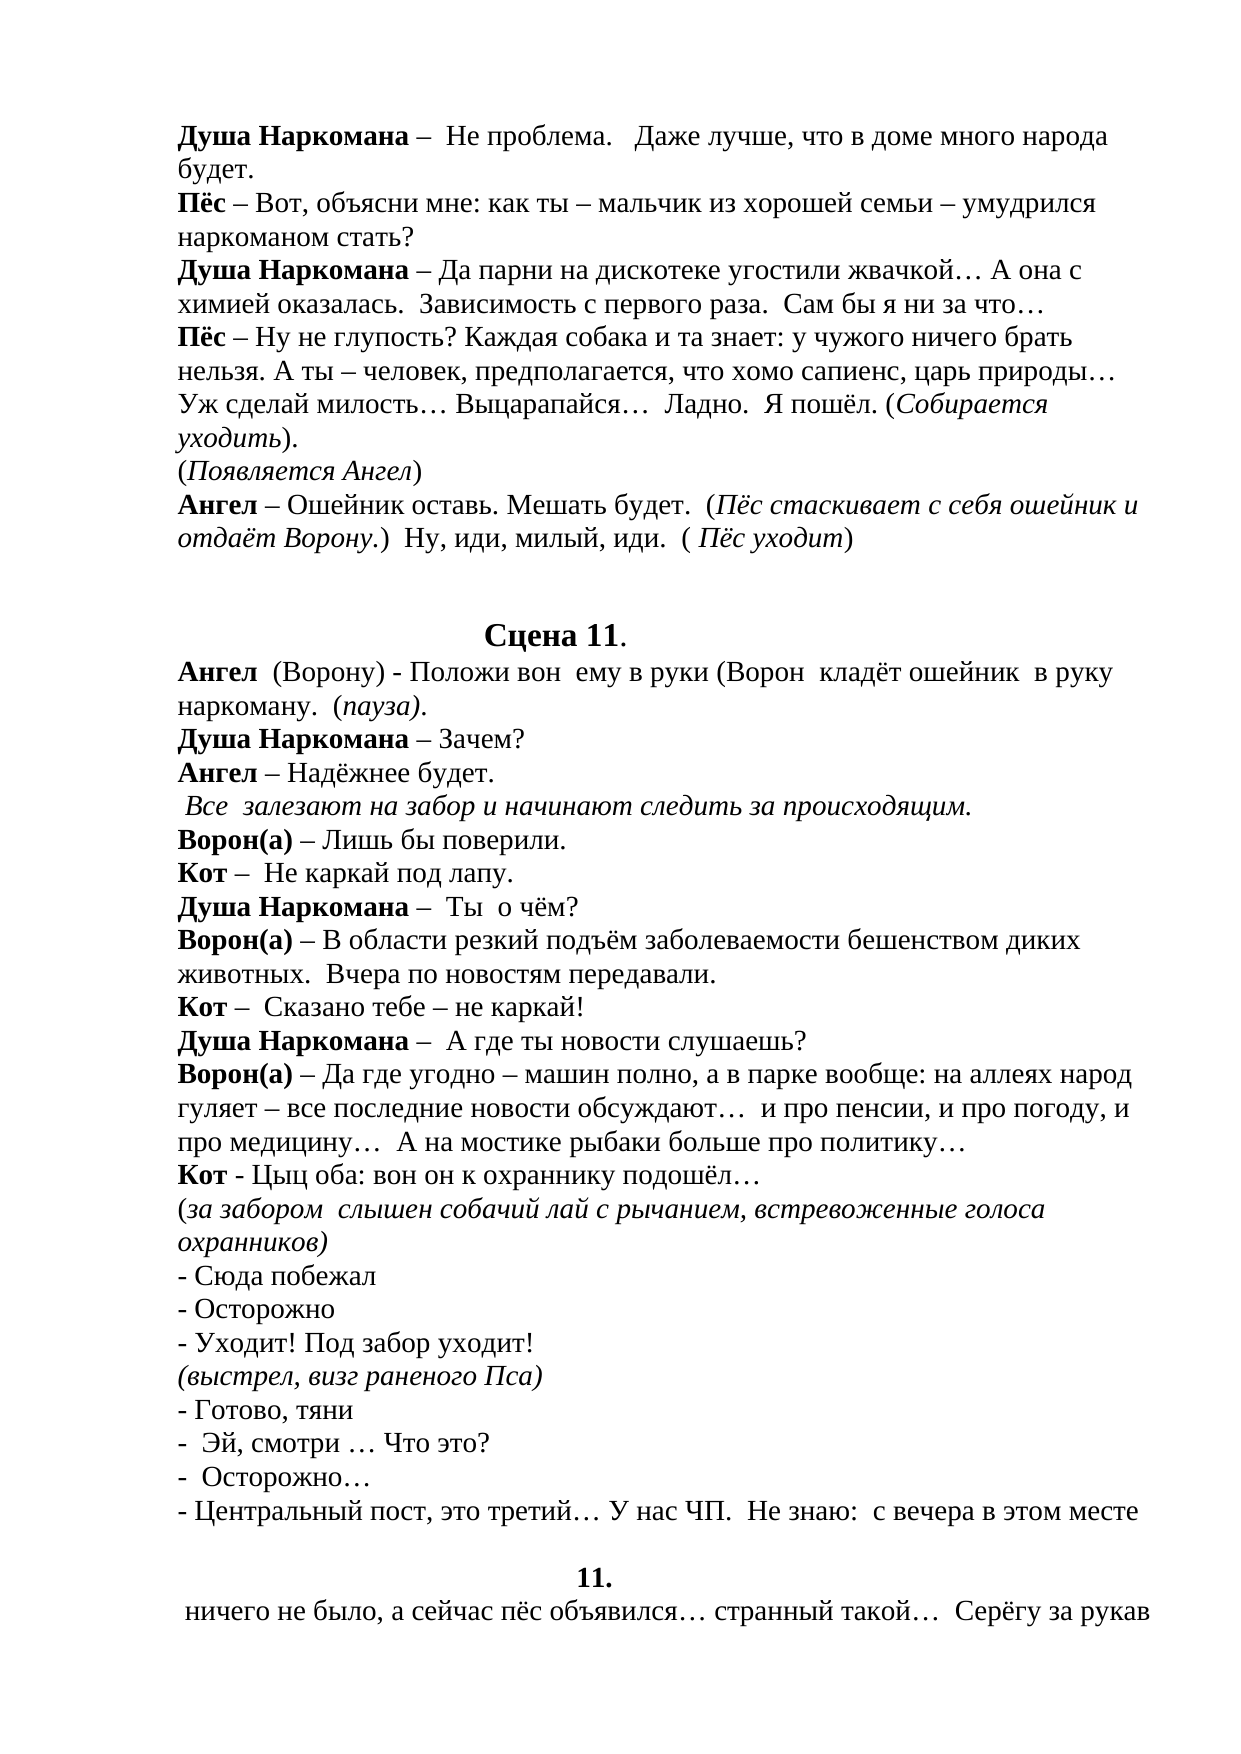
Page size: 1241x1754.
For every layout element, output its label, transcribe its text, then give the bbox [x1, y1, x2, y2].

text Ворон(а) – Лишь бы поверили. [177, 822, 1152, 855]
text - Уходит! Под забор уходит! [177, 1325, 1152, 1358]
text Душа Наркомана – Зачем? [177, 721, 1152, 755]
text Сцена 11. [177, 616, 1152, 654]
text Душа Наркомана – Не проблема. Даже лучше, что в доме много народа будет. [177, 118, 1152, 185]
text Кот – Не каркай под лапу. [177, 855, 1152, 889]
text Душа Наркомана – А где ты новости слушаешь? [177, 1023, 1152, 1057]
text - Эй, смотри … Что это? [177, 1426, 1152, 1459]
text - Центральный пост, это третий… У нас ЧП. Не знаю: с вечера в этом месте [177, 1493, 1152, 1526]
text Все залезают на забор и начинают следить за происходящим. [177, 788, 1152, 822]
text Кот – Сказано тебе – не каркай! [177, 989, 1152, 1023]
text Ворон(а) – В области резкий подъём заболеваемости бешенством диких животных. Вчера по новостям передавали. [177, 922, 1152, 989]
text Ангел – Надёжнее будет. [177, 755, 1152, 788]
text Пёс – Вот, объясни мне: как ты – мальчик из хорошей семьи – умудрился наркоманом стать? [177, 185, 1152, 252]
text (за забором слышен собачий лай с рычанием, встревоженные голоса охранников) [177, 1191, 1152, 1258]
text ничего не было, а сейчас пёс объявился… странный такой… Серёгу за рукав [177, 1593, 1152, 1627]
text - Осторожно… [177, 1459, 1152, 1493]
text - Сюда побежал [177, 1258, 1152, 1291]
text Кот - Цыц оба: вон он к охраннику подошёл… [177, 1157, 1152, 1191]
text - Осторожно [177, 1291, 1152, 1325]
text Ангел (Ворону) - Положи вон ему в руки (Ворон кладёт ошейник в руку наркоману. (пауза). [177, 654, 1152, 721]
text (выстрел, визг раненого Пса) [177, 1358, 1152, 1392]
text Душа Наркомана – Да парни на дискотеке угостили жвачкой… А она с химией оказалась. Зависимость с первого раза. Сам бы я ни за что… [177, 252, 1152, 319]
text Ворон(а) – Да где угодно – машин полно, а в парке вообще: на аллеях народ гуляет – все последние новости обсуждают… и про пенсии, и про погоду, и про медицину… А на мостике рыбаки больше про политику… [177, 1057, 1152, 1157]
text - Готово, тяни [177, 1392, 1152, 1426]
text Пёс – Ну не глупость? Каждая собака и та знает: у чужого ничего брать нельзя. А ты – человек, предполагается, что хомо сапиенс, царь природы… Уж сделай милость… Выцарапайся… Ладно. Я пошёл. (Собирается уходить). (Появляется Ангел) [177, 319, 1152, 487]
text Ангел – Ошейник оставь. Мешать будет. (Пёс стаскивает с себя ошейник и отдаёт Ворону.) Ну, иди, милый, иди. ( Пёс уходит) [177, 487, 1152, 554]
text Душа Наркомана – Ты о чём? [177, 889, 1152, 922]
